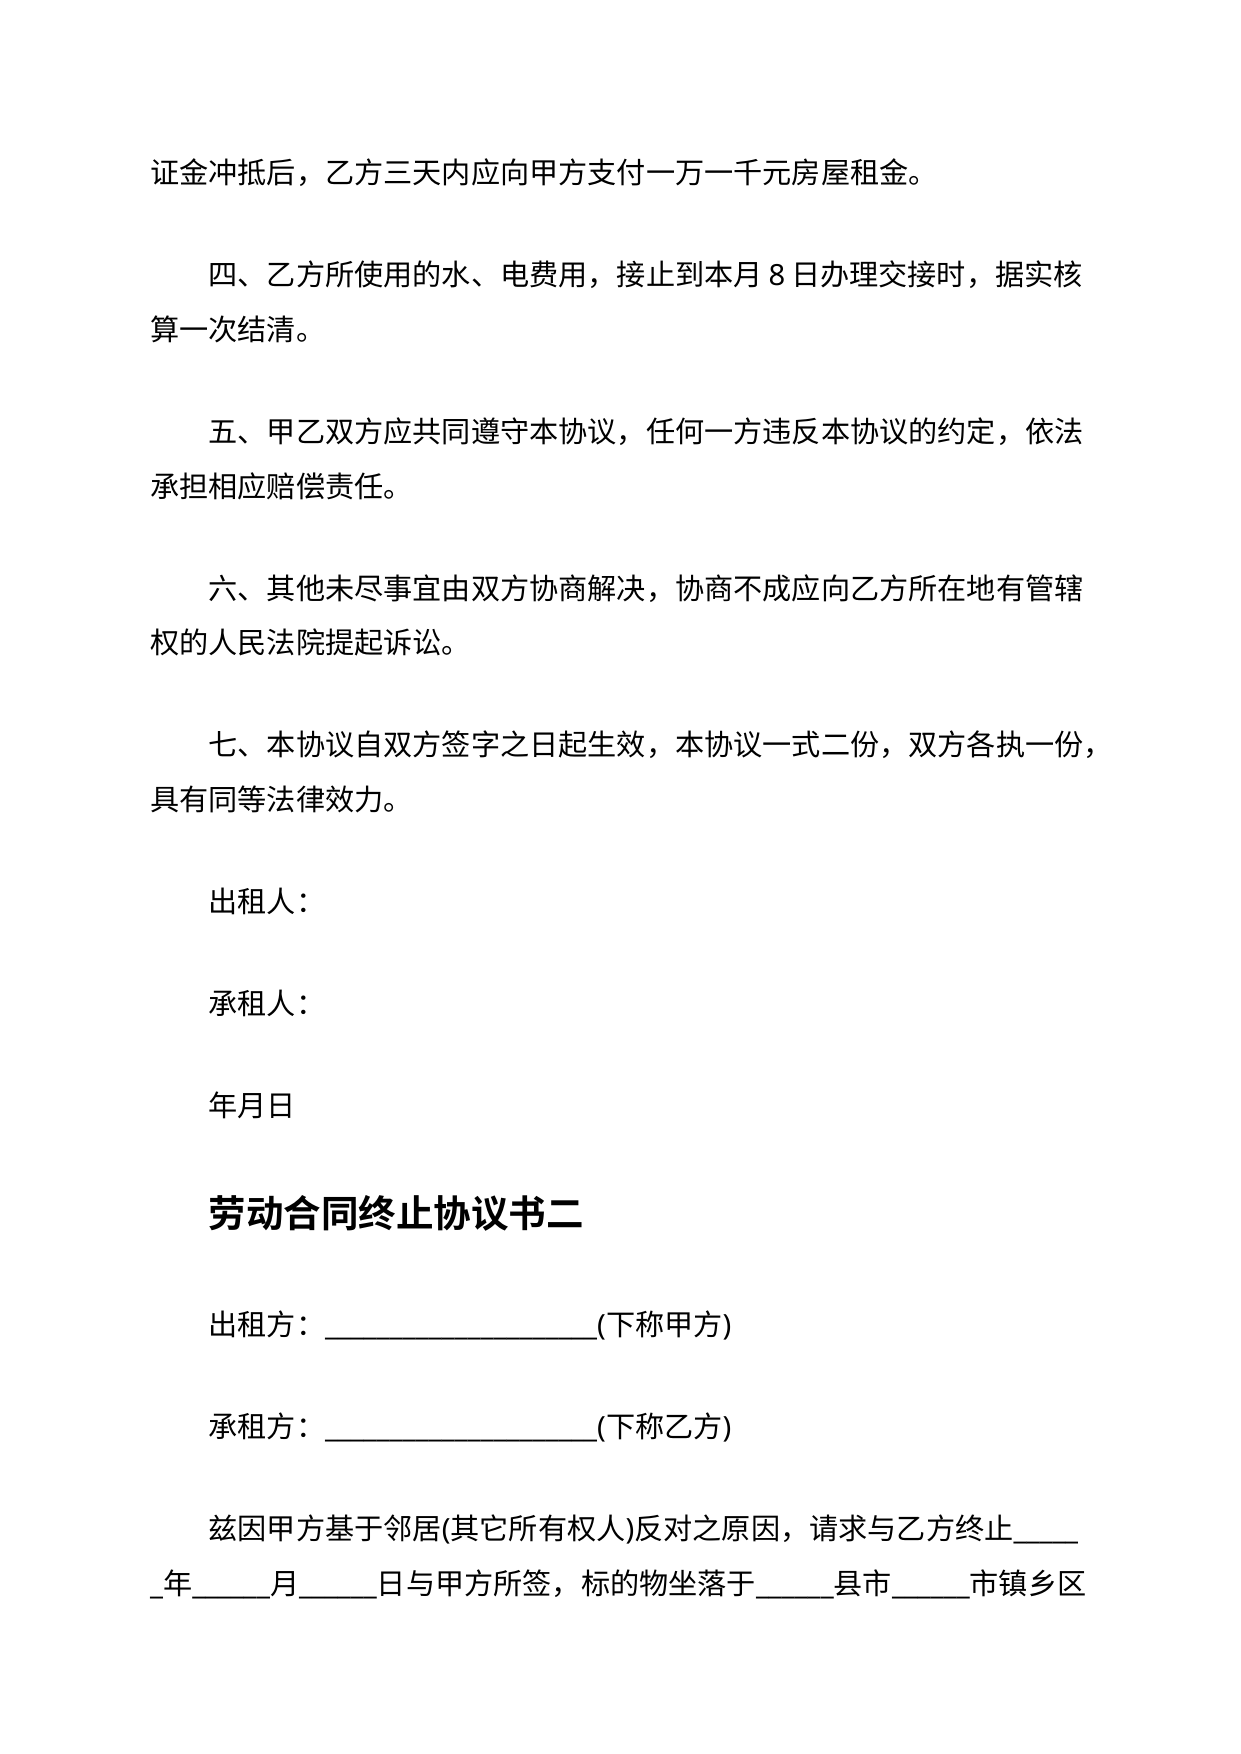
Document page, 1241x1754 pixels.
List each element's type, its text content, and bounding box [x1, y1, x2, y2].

text 出租人： [150, 878, 1090, 921]
text 劳动合同终止协议书二 [150, 1184, 1090, 1238]
text 承租人： [150, 980, 1090, 1023]
text 出租方：_____________________(下称甲方) [150, 1301, 1090, 1344]
text 承租方：_____________________(下称乙方) [150, 1403, 1090, 1446]
text 年月日 [150, 1082, 1090, 1124]
text 七、本协议自双方签字之日起生效，本协议一式二份，双方各执一份，具有同等法律效力。 [150, 722, 1090, 819]
text 四、乙方所使用的水、电费用，接止到本月8日办理交接时，据实核算一次结清。 [150, 252, 1090, 349]
text 六、其他未尽事宜由双方协商解决，协商不成应向乙方所在地有管辖权的人民法院提起诉讼。 [150, 565, 1090, 662]
text 五、甲乙双方应共同遵守本协议，任何一方违反本协议的约定，依法承担相应赔偿责任。 [150, 408, 1090, 506]
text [150, 1505, 1090, 1603]
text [150, 150, 1090, 192]
